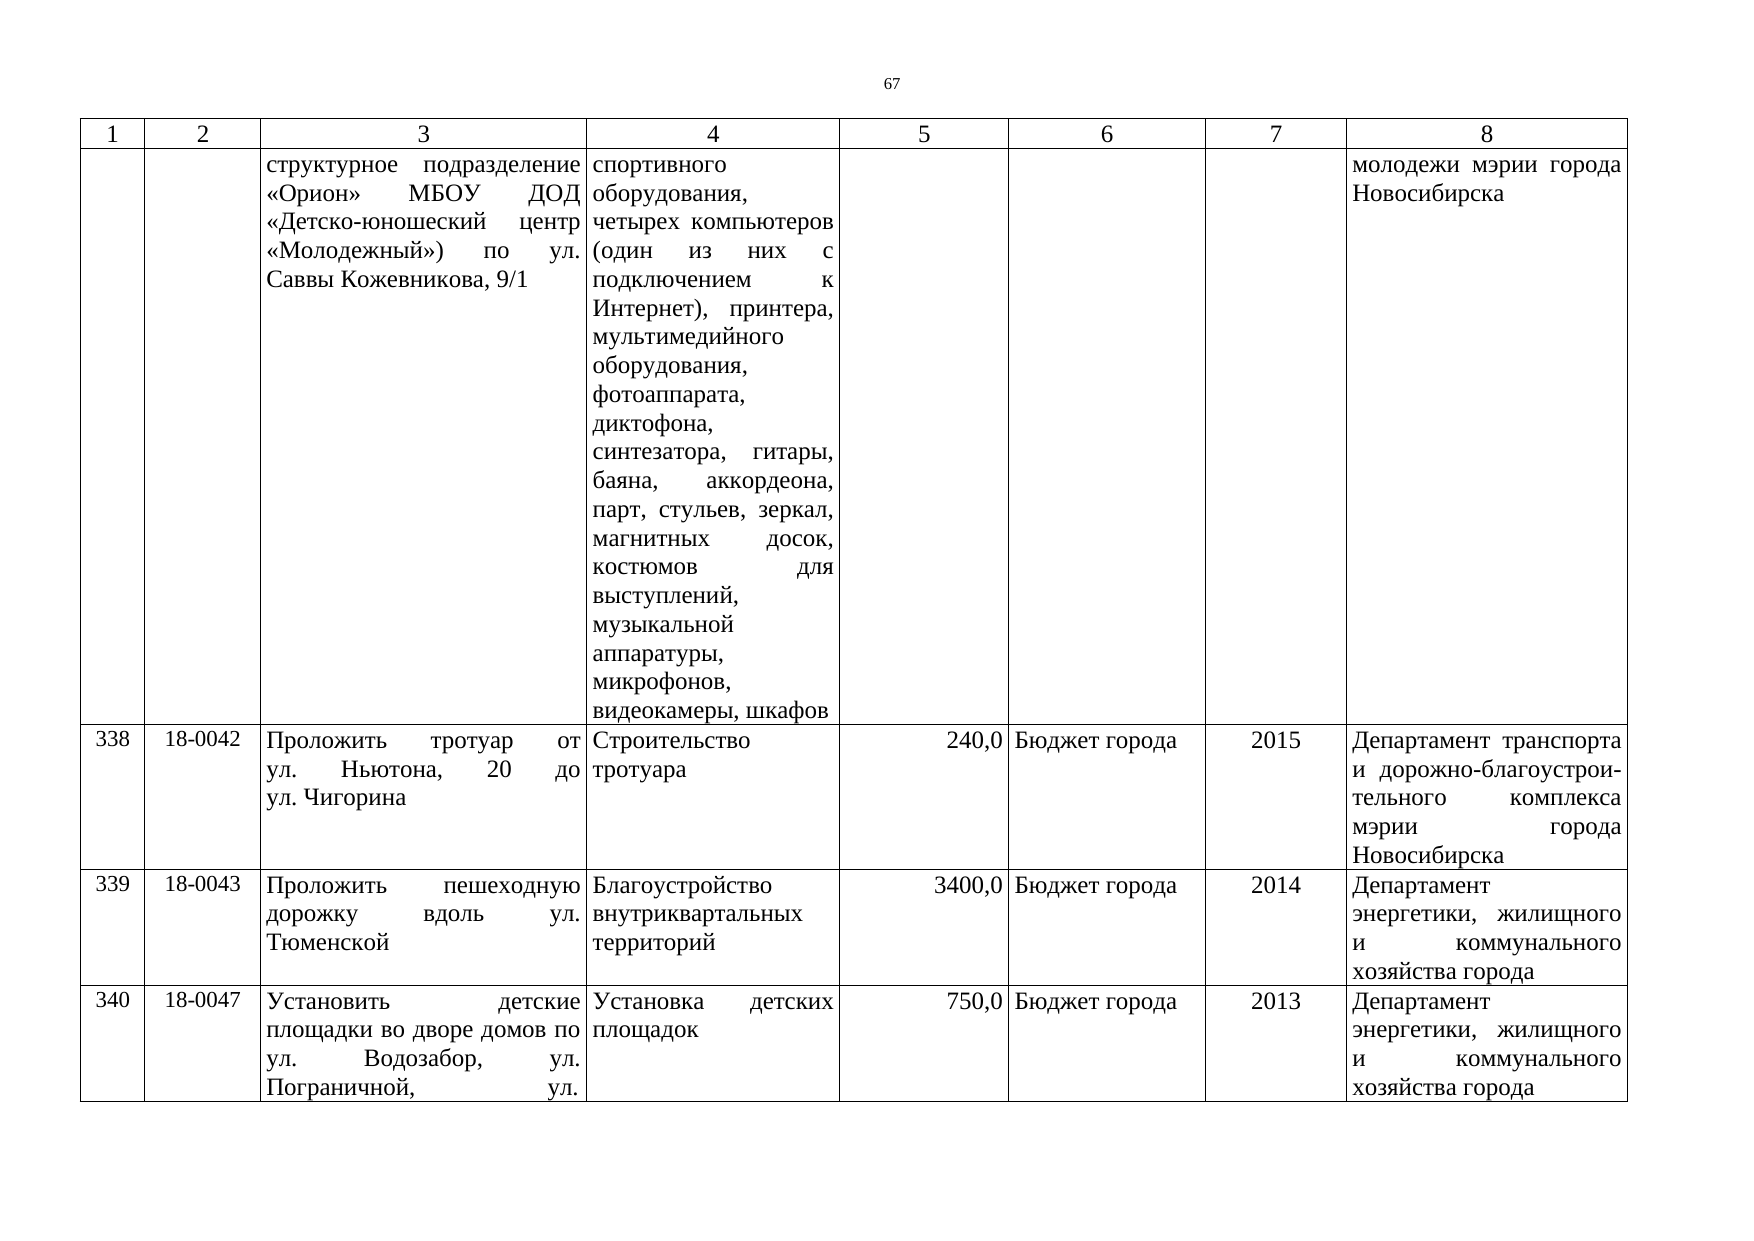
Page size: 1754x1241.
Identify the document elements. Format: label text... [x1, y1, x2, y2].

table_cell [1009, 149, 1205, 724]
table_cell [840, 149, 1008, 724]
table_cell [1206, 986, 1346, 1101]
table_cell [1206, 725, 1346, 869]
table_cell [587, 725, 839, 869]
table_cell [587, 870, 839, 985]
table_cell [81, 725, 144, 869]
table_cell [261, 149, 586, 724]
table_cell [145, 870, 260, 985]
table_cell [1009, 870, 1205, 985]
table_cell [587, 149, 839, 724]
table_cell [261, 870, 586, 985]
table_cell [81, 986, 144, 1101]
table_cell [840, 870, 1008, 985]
table_header 2 [145, 119, 260, 148]
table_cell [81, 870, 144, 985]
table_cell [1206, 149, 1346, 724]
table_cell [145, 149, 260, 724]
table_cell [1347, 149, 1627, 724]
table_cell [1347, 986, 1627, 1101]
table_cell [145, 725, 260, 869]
table_header 1 [81, 119, 144, 148]
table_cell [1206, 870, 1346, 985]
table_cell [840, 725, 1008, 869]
table_header 6 [1009, 119, 1205, 148]
table_header 5 [840, 119, 1008, 148]
table_header 4 [587, 119, 839, 148]
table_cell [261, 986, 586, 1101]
table_header 7 [1206, 119, 1346, 148]
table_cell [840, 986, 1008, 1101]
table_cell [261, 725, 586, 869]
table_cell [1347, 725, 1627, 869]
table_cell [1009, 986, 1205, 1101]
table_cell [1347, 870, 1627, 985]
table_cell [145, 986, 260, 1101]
table_header 3 [261, 119, 586, 148]
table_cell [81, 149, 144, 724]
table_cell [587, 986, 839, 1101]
table_header 8 [1347, 119, 1627, 148]
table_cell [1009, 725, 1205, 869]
